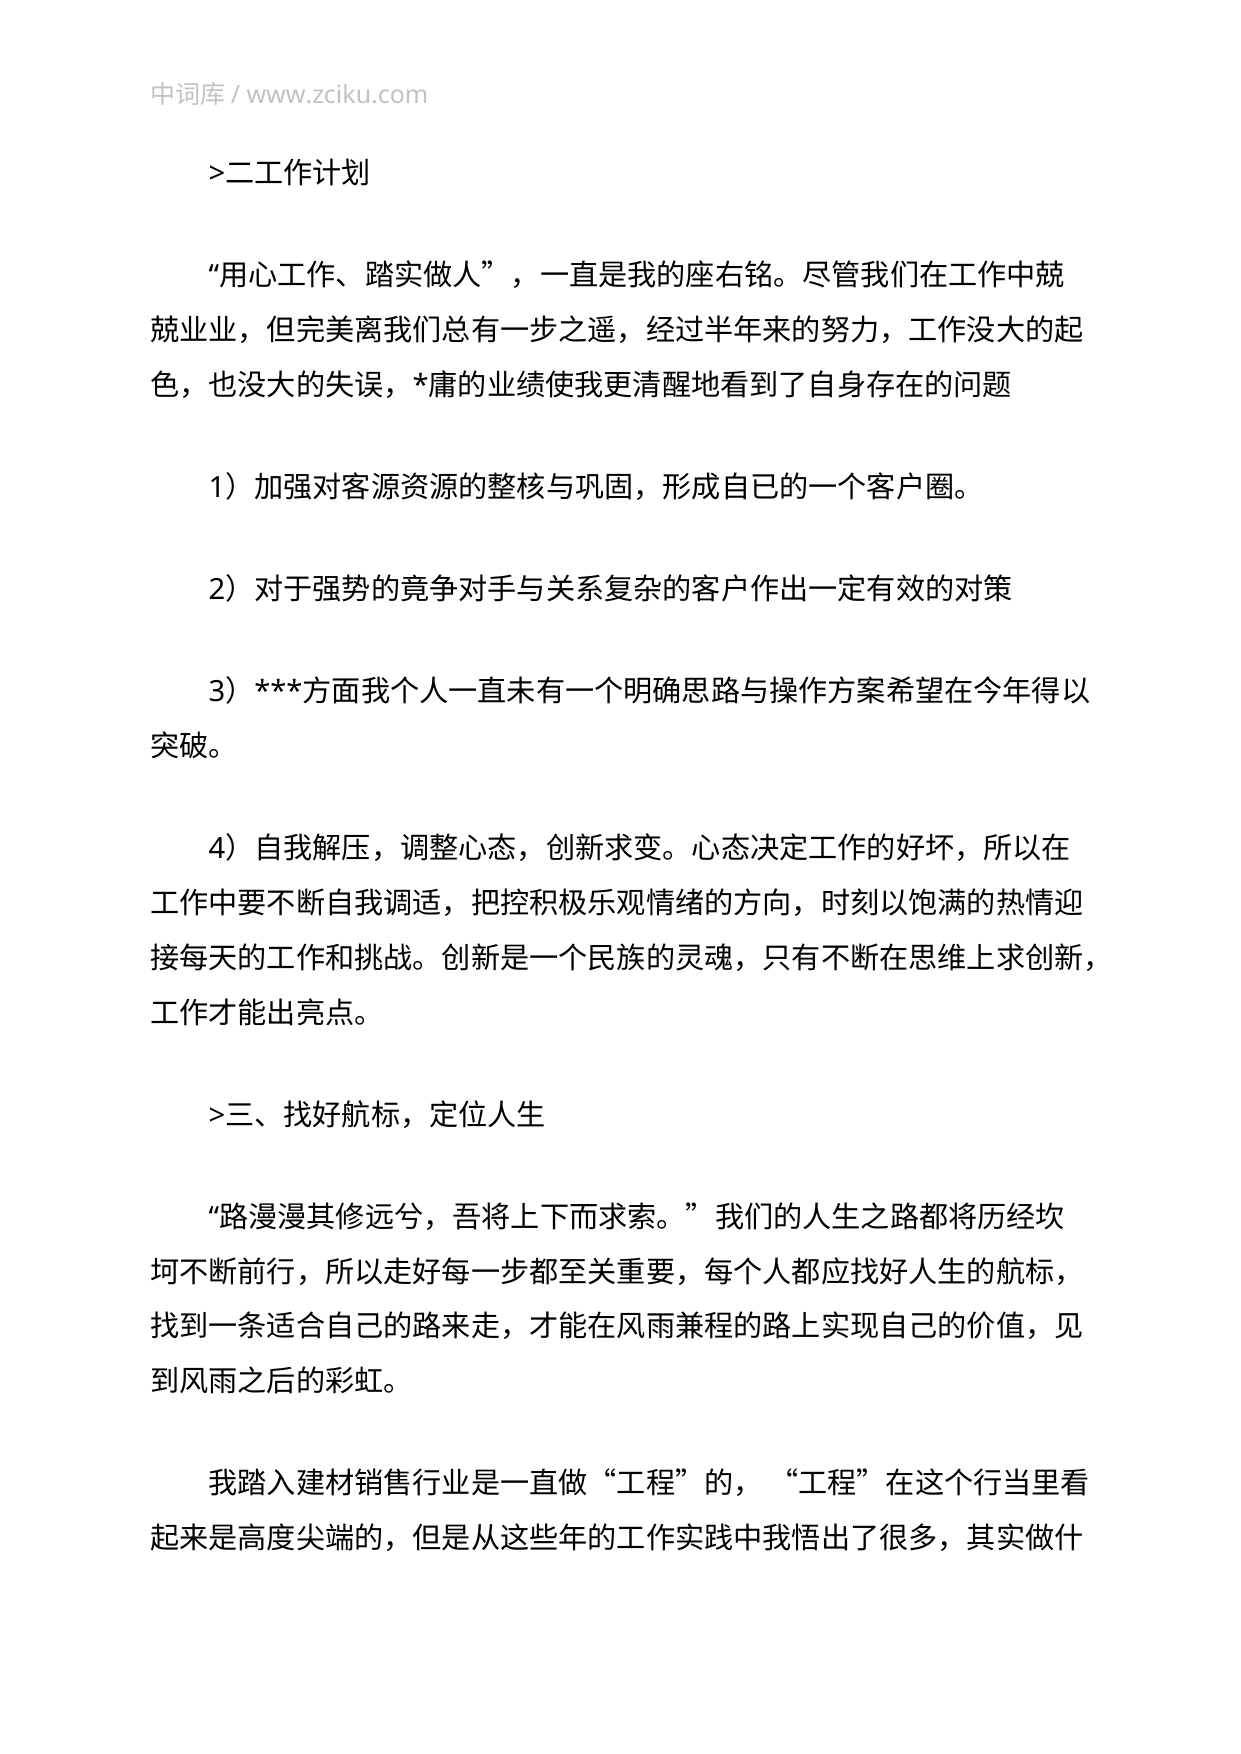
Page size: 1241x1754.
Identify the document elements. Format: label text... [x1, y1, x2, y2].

text 1）加强对客源资源的整核与巩固，形成自已的一个客户圈。 [150, 464, 1090, 506]
text >三、找好航标，定位人生 [150, 1091, 1090, 1133]
text 4）自我解压，调整心态，创新求变。心态决定工作的好坏，所以在工作中要不断自我调适，把控积极乐观情绪的方向，时刻以饱满的热情迎接每天的工作和挑战。创新是一个民族的灵魂，只有不断在思维上求创新，工作才能出亮点。 [150, 824, 1090, 1032]
text >二工作计划 [150, 150, 1090, 192]
text “路漫漫其修远兮，吾将上下而求索。”我们的人生之路都将历经坎坷不断前行，所以走好每一步都至关重要，每个人都应找好人生的航标，找到一条适合自己的路来走，才能在风雨兼程的路上实现自己的价值，见到风雨之后的彩虹。 [150, 1193, 1090, 1400]
text 3）***方面我个人一直未有一个明确思路与操作方案希望在今年得以突破。 [150, 668, 1090, 765]
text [150, 1460, 1090, 1557]
text “用心工作、踏实做人”，一直是我的座右铭。尽管我们在工作中兢兢业业，但完美离我们总有一步之遥，经过半年来的努力，工作没大的起色，也没大的失误，*庸的业绩使我更清醒地看到了自身存在的问题 [150, 252, 1090, 404]
text 2）对于强势的竟争对手与关系复杂的客户作出一定有效的对策 [150, 566, 1090, 608]
